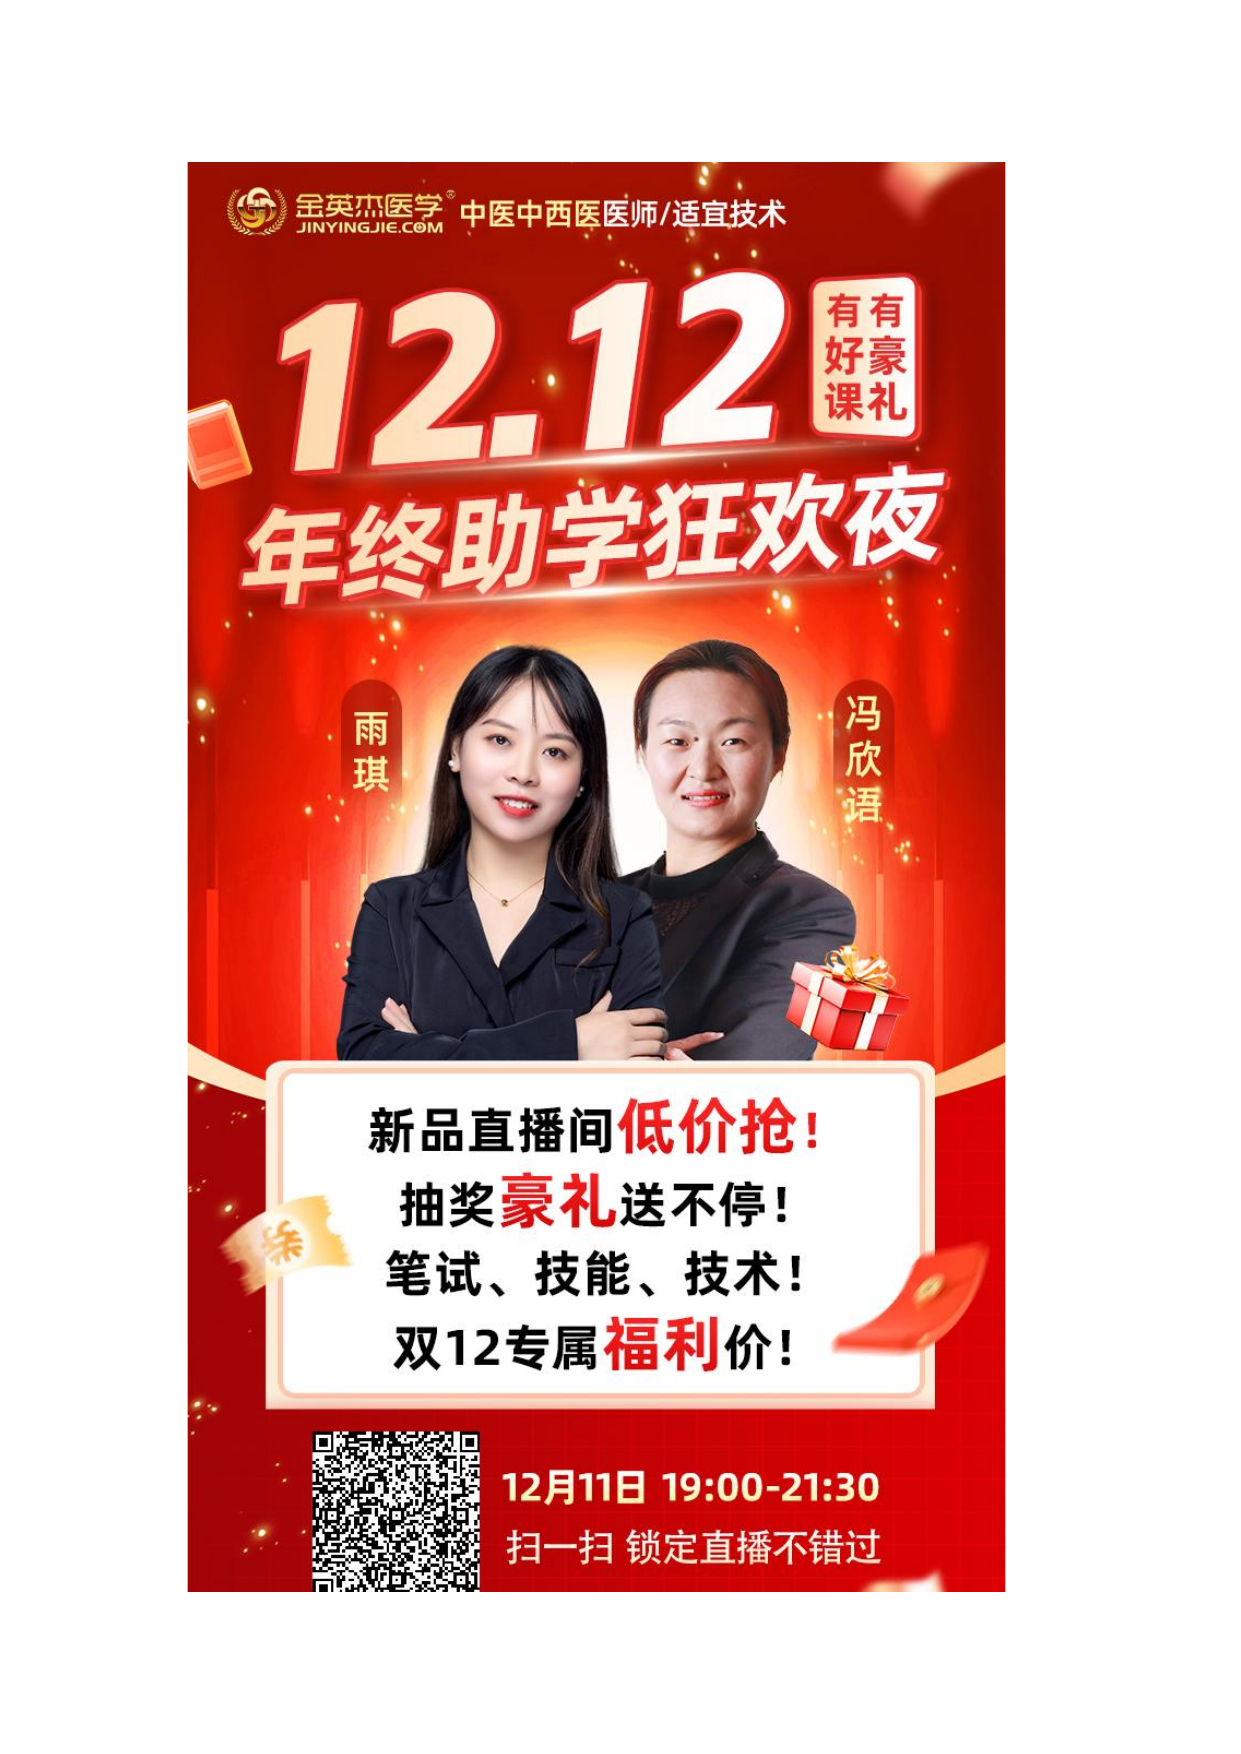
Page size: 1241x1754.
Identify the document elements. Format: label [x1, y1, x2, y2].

picture [187, 162, 1006, 1592]
